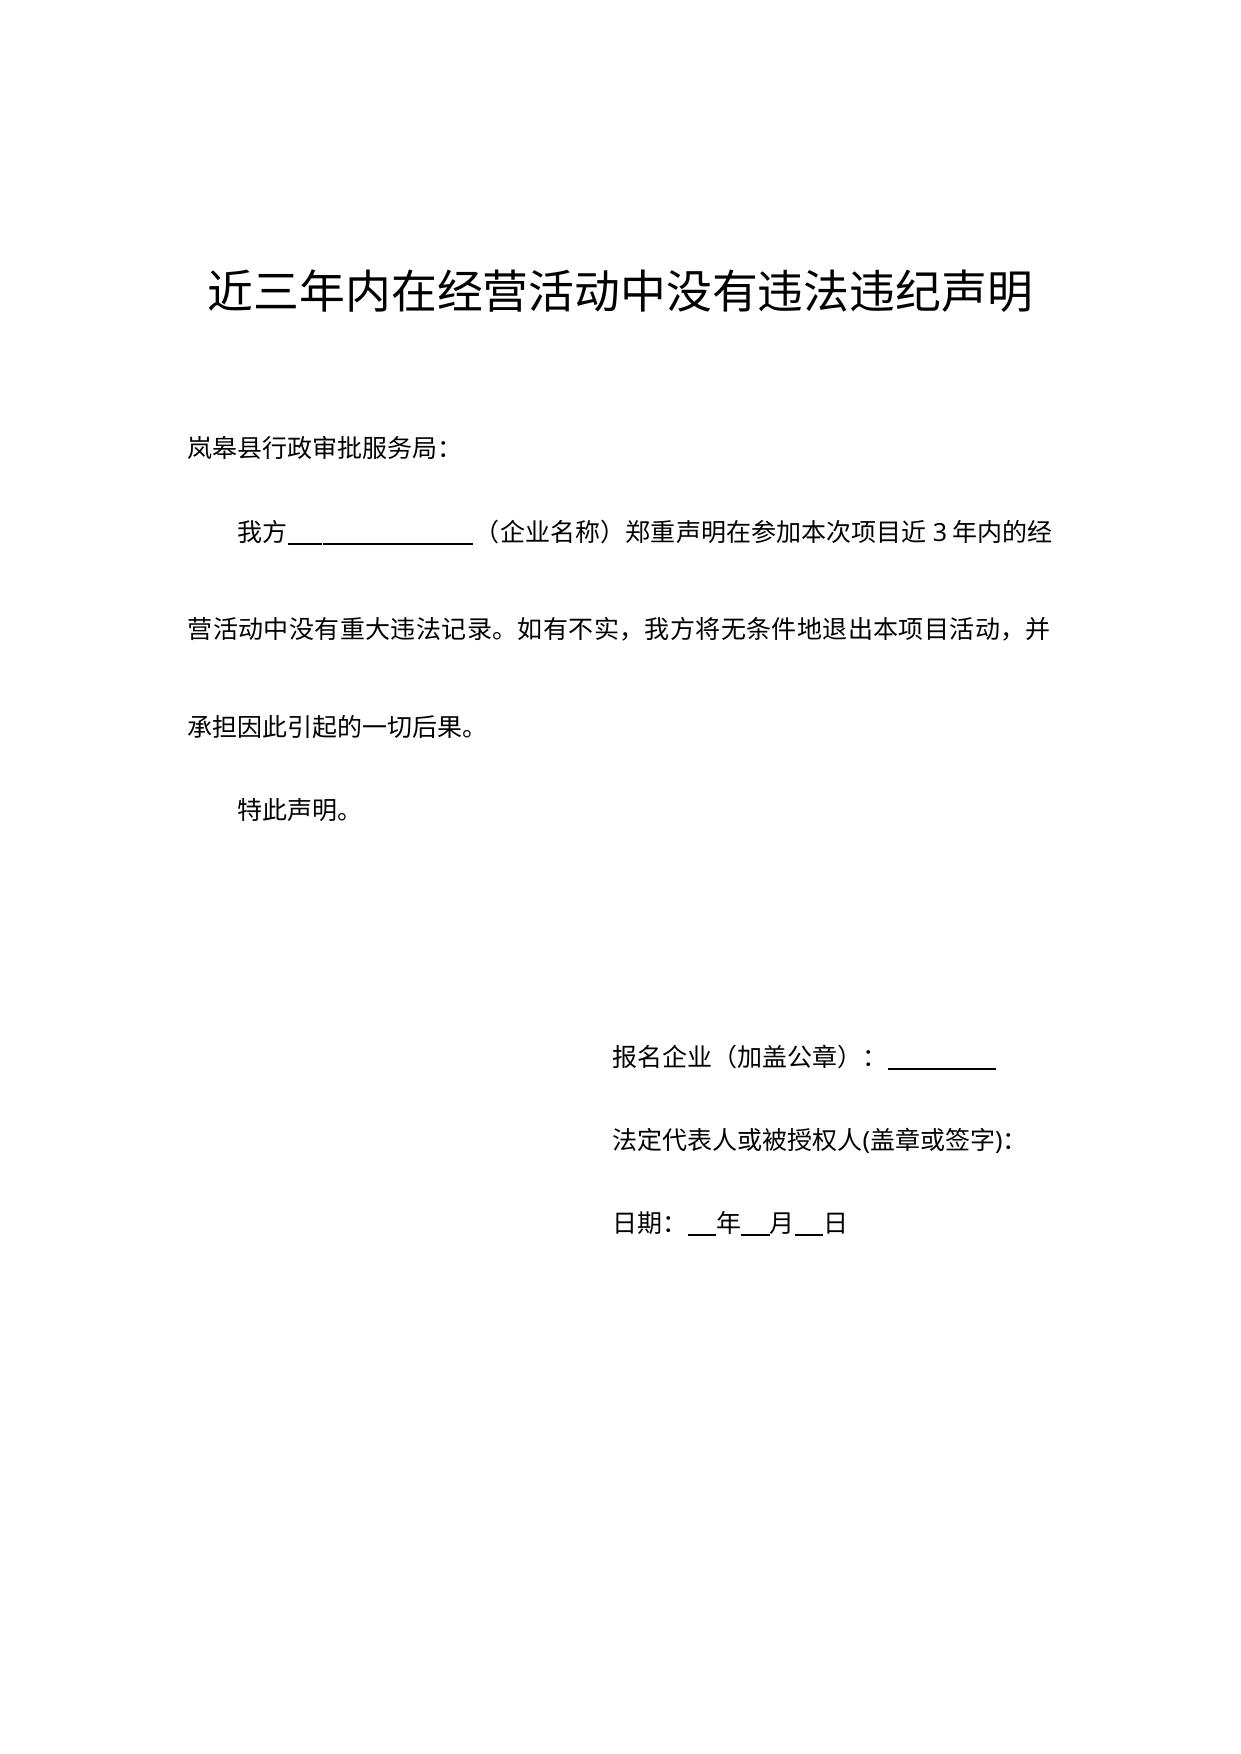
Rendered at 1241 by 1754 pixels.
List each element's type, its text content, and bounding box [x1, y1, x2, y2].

text 法定代表人或被授权人(盖章或签字)： [187, 1106, 1053, 1171]
text 近三年内在经营活动中没有违法违纪声明 [187, 239, 1053, 337]
text 我方 （企业名称）郑重声明在参加本次项目近3年内的经营活动中没有重大违法记录。如有不实，我方将无条件地退出本项目活动，并承担因此引起的一切后果。 [187, 498, 1053, 758]
text 报名企业（加盖公章）： [187, 1023, 1053, 1088]
text 日期： 年 月 日 [187, 1189, 1053, 1254]
text 岚皋县行政审批服务局： [187, 414, 1053, 479]
text 特此声明。 [187, 776, 1053, 841]
